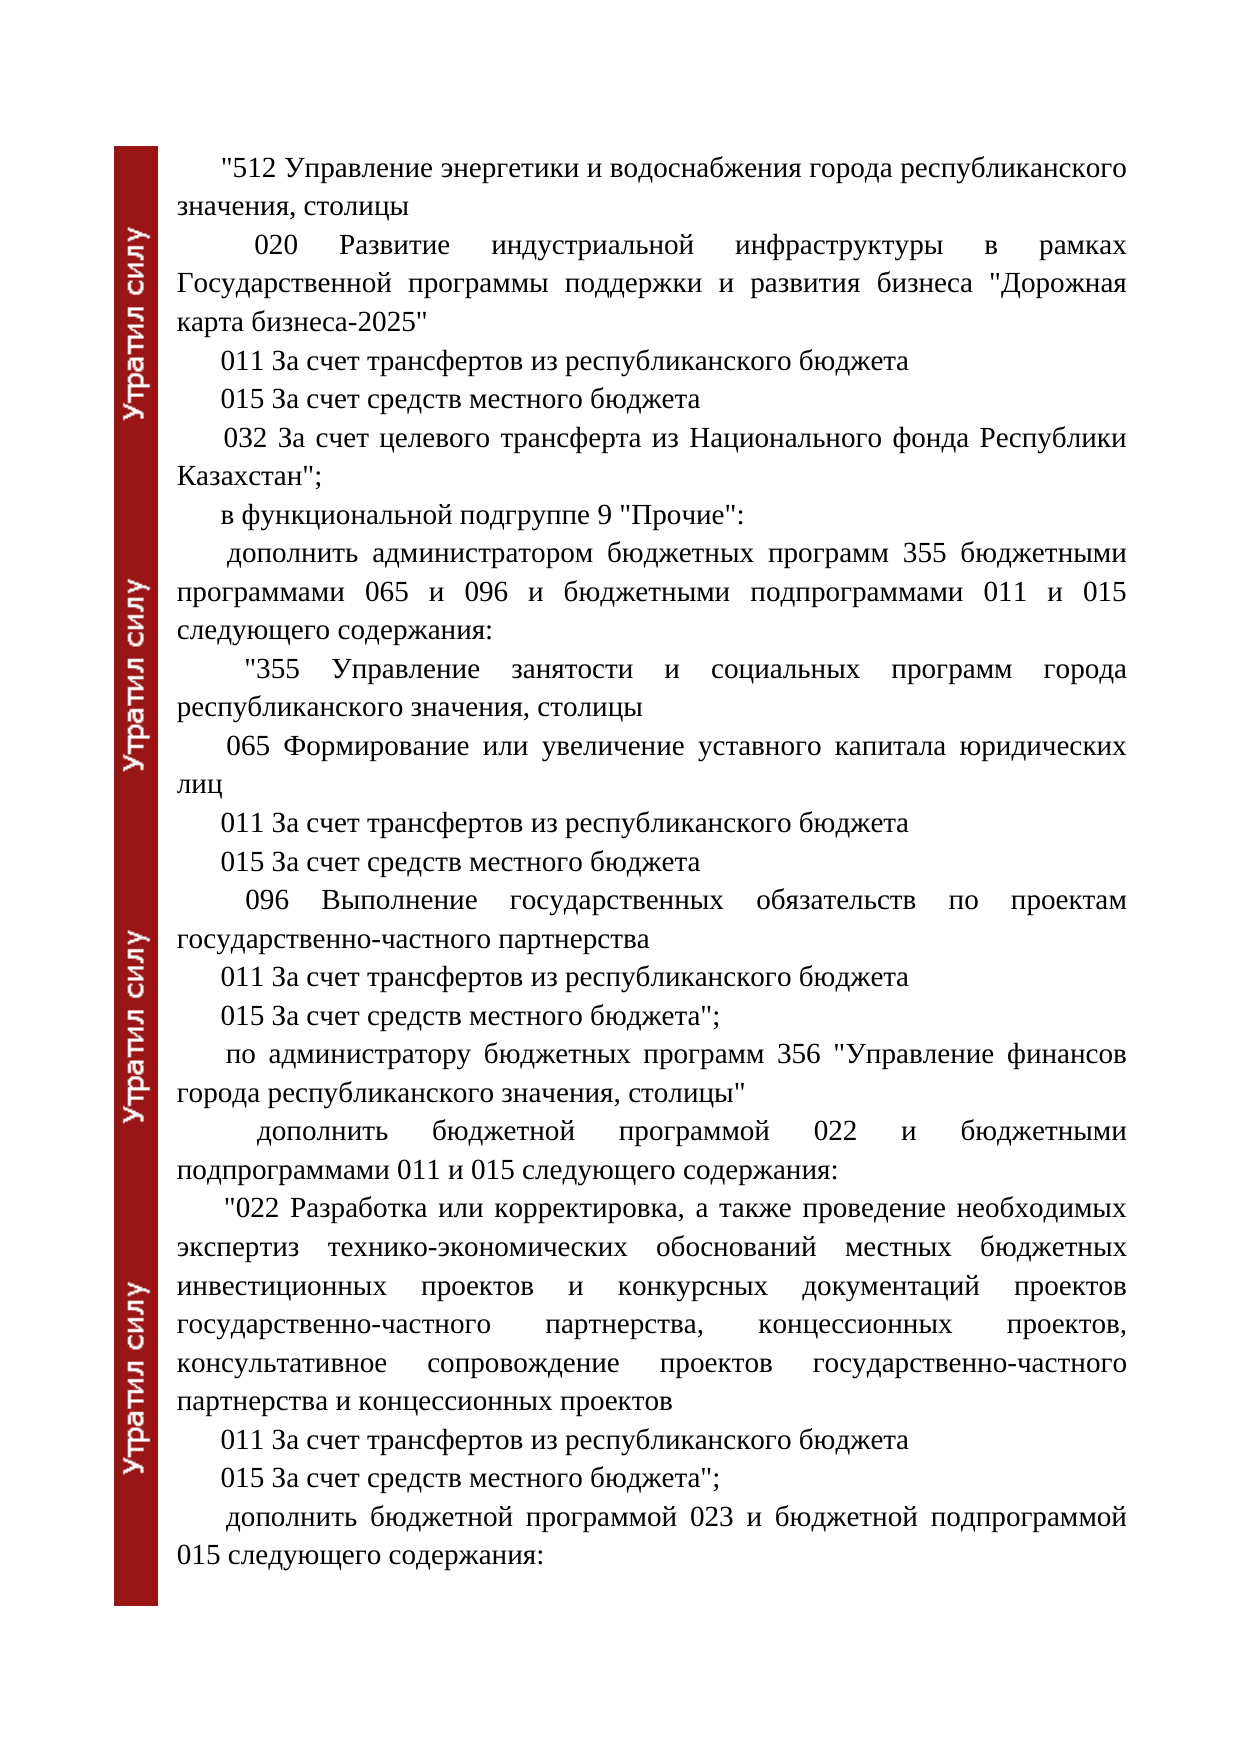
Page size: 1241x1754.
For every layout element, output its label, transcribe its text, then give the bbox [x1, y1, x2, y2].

picture [114, 530, 158, 535]
text 011 За счет трансфертов из республиканского бюджета [112, 959, 1128, 993]
picture [114, 1108, 158, 1113]
text 015 За счет средств местного бюджета [112, 844, 1128, 877]
picture [114, 1494, 158, 1499]
picture [114, 800, 158, 805]
picture [114, 1571, 158, 1606]
text 065 Формирование или увеличение уставного капитала юридических лиц [112, 728, 1128, 800]
picture [114, 723, 158, 728]
picture [114, 338, 158, 343]
text 015 За счет средств местного бюджета [112, 381, 1128, 415]
picture [114, 1031, 158, 1036]
text 032 За счет целевого трансферта из Национального фонда Республики Казахстан"; [112, 420, 1128, 492]
picture [114, 1186, 158, 1191]
text 011 За счет трансфертов из республиканского бюджета [112, 805, 1128, 839]
picture [114, 415, 158, 420]
text "512 Управление энергетики и водоснабжения города республиканского значения, столицы [112, 150, 1128, 222]
picture [114, 993, 158, 998]
picture [114, 146, 158, 150]
picture [114, 877, 158, 882]
text дополнить администратором бюджетных программ 355 бюджетными программами 065 и 096 и бюджетными подпрограммами 011 и 015 следующего содержания: [112, 535, 1128, 646]
text 020 Развитие индустриальной инфраструктуры в рамках Государственной программы поддержки и развития бизнеса "Дорожная карта бизнеса-2025" [112, 227, 1128, 338]
picture [114, 839, 158, 844]
text в функциональной подгруппе 9 "Прочие": [112, 497, 1128, 530]
text 011 За счет трансфертов из республиканского бюджета [112, 343, 1128, 376]
picture [114, 954, 158, 959]
text 015 За счет средств местного бюджета"; [112, 998, 1128, 1031]
picture [114, 376, 158, 381]
picture [114, 492, 158, 497]
text 015 За счет средств местного бюджета"; [112, 1460, 1128, 1494]
text дополнить бюджетной программой 023 и бюджетной подпрограммой 015 следующего содержания: [112, 1499, 1128, 1571]
text по администратору бюджетных программ 356 "Управление финансов города республиканского значения, столицы" [112, 1036, 1128, 1108]
picture [114, 1455, 158, 1460]
picture [114, 646, 158, 651]
picture [114, 1417, 158, 1422]
text "355 Управление занятости и социальных программ города республиканского значения, столицы [112, 651, 1128, 723]
text дополнить бюджетной программой 022 и бюджетными подпрограммами 011 и 015 следующего содержания: [112, 1113, 1128, 1186]
text 096 Выполнение государственных обязательств по проектам государственно-частного партнерства [112, 882, 1128, 954]
text "022 Разработка или корректировка, а также проведение необходимых экспертиз технико-экономических обоснований местных бюджетных инвестиционных проектов и конкурсных документаций проектов государственно-частного партнерства, концессионных проектов, консультативное сопровождение проектов государственно-частного партнерства и концессионных проектов [112, 1191, 1128, 1417]
text 011 За счет трансфертов из республиканского бюджета [112, 1422, 1128, 1455]
picture [114, 222, 158, 227]
